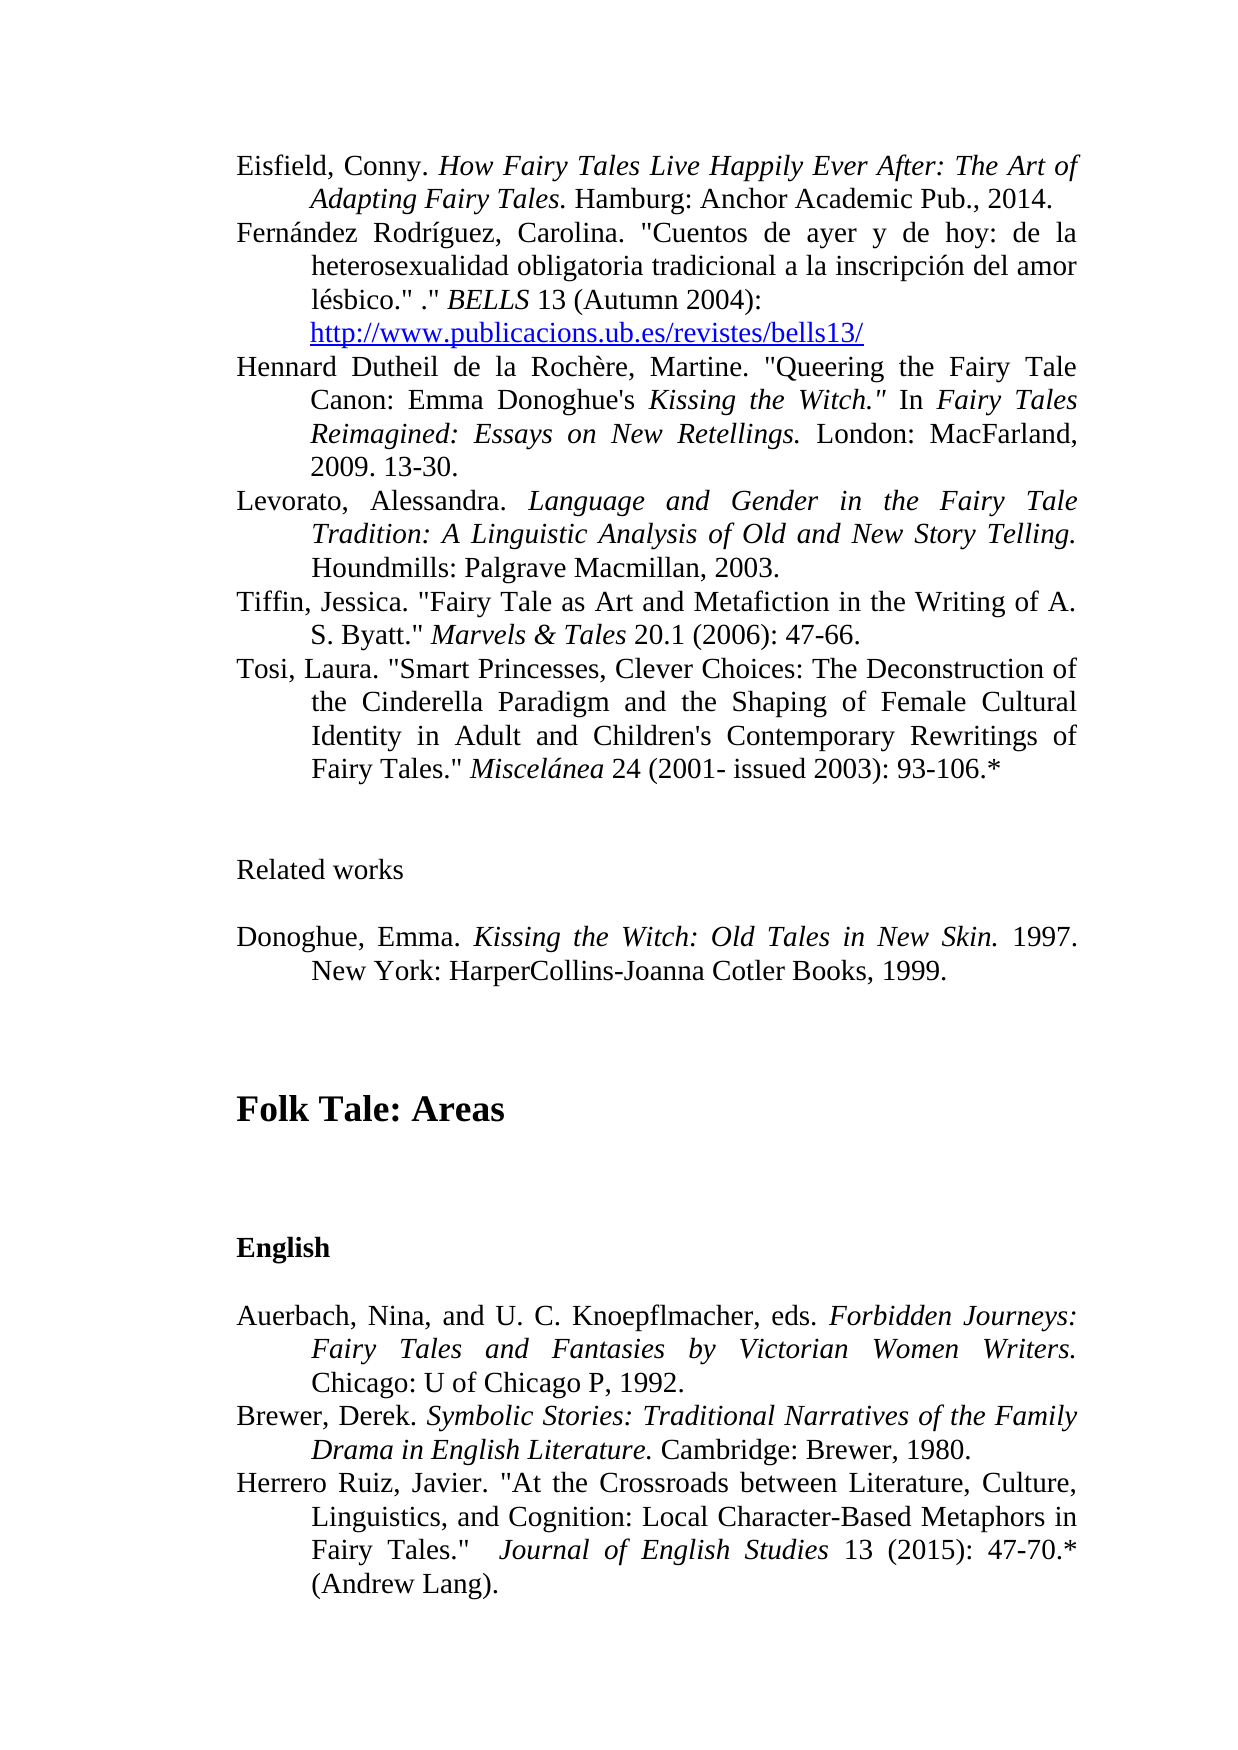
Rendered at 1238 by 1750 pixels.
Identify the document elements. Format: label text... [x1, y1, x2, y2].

text Fernández Rodríguez, Carolina. "Cuentos de ayer y de hoy: de la heterosexualidad obligatoria tradicional a la inscripción del amor lésbico." ." BELLS 13 (Autumn 2004): [236, 215, 1078, 315]
text Related works [236, 852, 1078, 886]
text Tosi, Laura. "Smart Princesses, Clever Choices: The Deconstruction of the Cinderella Paradigm and the Shaping of Female Cultural Identity in Adult and Children's Contemporary Rewritings of Fairy Tales." Miscelánea 24 (2001- issued 2003): 93-106.* [236, 651, 1078, 785]
text Hennard Dutheil de la Rochère, Martine. "Queering the Fairy Tale Canon: Emma Donoghue's Kissing the Witch." In Fairy Tales Reimagined: Essays on New Retellings. London: MacFarland, 2009. 13-30. [236, 349, 1078, 483]
text Auerbach, Nina, and U. C. Knoepflmacher, eds. Forbidden Journeys: Fairy Tales and Fantasies by Victorian Women Writers. Chicago: U of Chicago P, 1992. [236, 1298, 1078, 1398]
text Eisfield, Conny. How Fairy Tales Live Happily Ever After: The Art of Adapting Fairy Tales. Hamburg: Anchor Academic Pub., 2014. [236, 148, 1078, 215]
text Levorato, Alessandra. Language and Gender in the Fairy Tale Tradition: A Linguistic Analysis of Old and New Story Telling. Houndmills: Palgrave Macmillan, 2003. [236, 483, 1078, 584]
text English [236, 1231, 1078, 1264]
text Herrero Ruiz, Javier. "At the Crossroads between Literature, Culture, Linguistics, and Cognition: Local Character-Based Metaphors in Fairy Tales." Journal of English Studies 13 (2015): 47-70.* (Andrew Lang). [236, 1465, 1078, 1599]
text Brewer, Derek. Symbolic Stories: Traditional Narratives of the Family Drama in English Literature. Cambridge: Brewer, 1980. [236, 1398, 1078, 1465]
text Folk Tale: Areas [236, 1087, 1078, 1130]
text Tiffin, Jessica. "Fairy Tale as Art and Metafiction in the Writing of A. S. Byatt." Marvels & Tales 20.1 (2006): 47-66. [236, 584, 1078, 651]
text http://www.publicacions.ub.es/revistes/bells13/ [310, 315, 1078, 349]
text Donoghue, Emma. Kissing the Witch: Old Tales in New Skin. 1997. New York: HarperCollins-Joanna Cotler Books, 1999. [236, 919, 1078, 986]
